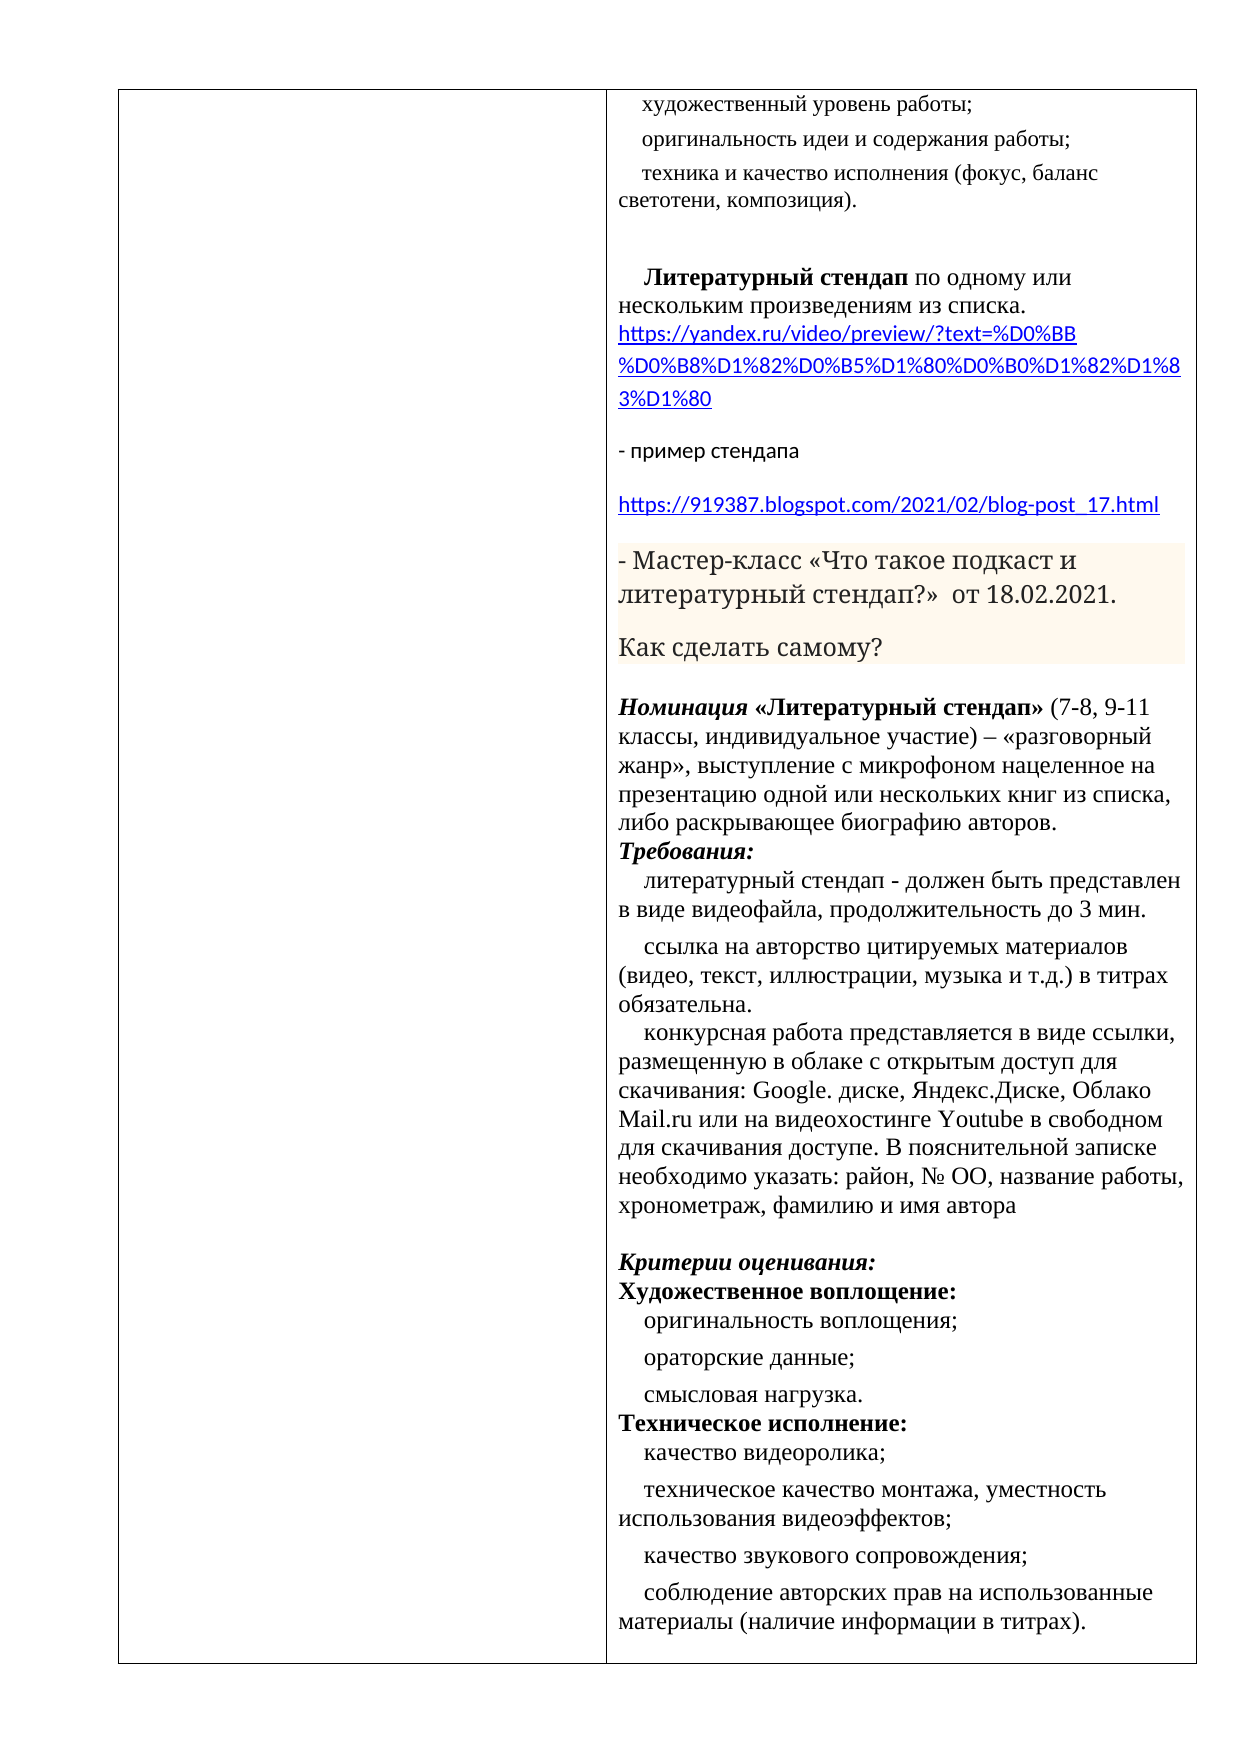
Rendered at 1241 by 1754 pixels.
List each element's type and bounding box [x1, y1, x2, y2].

table_cell [119, 90, 606, 1663]
table_cell [607, 90, 1196, 1663]
